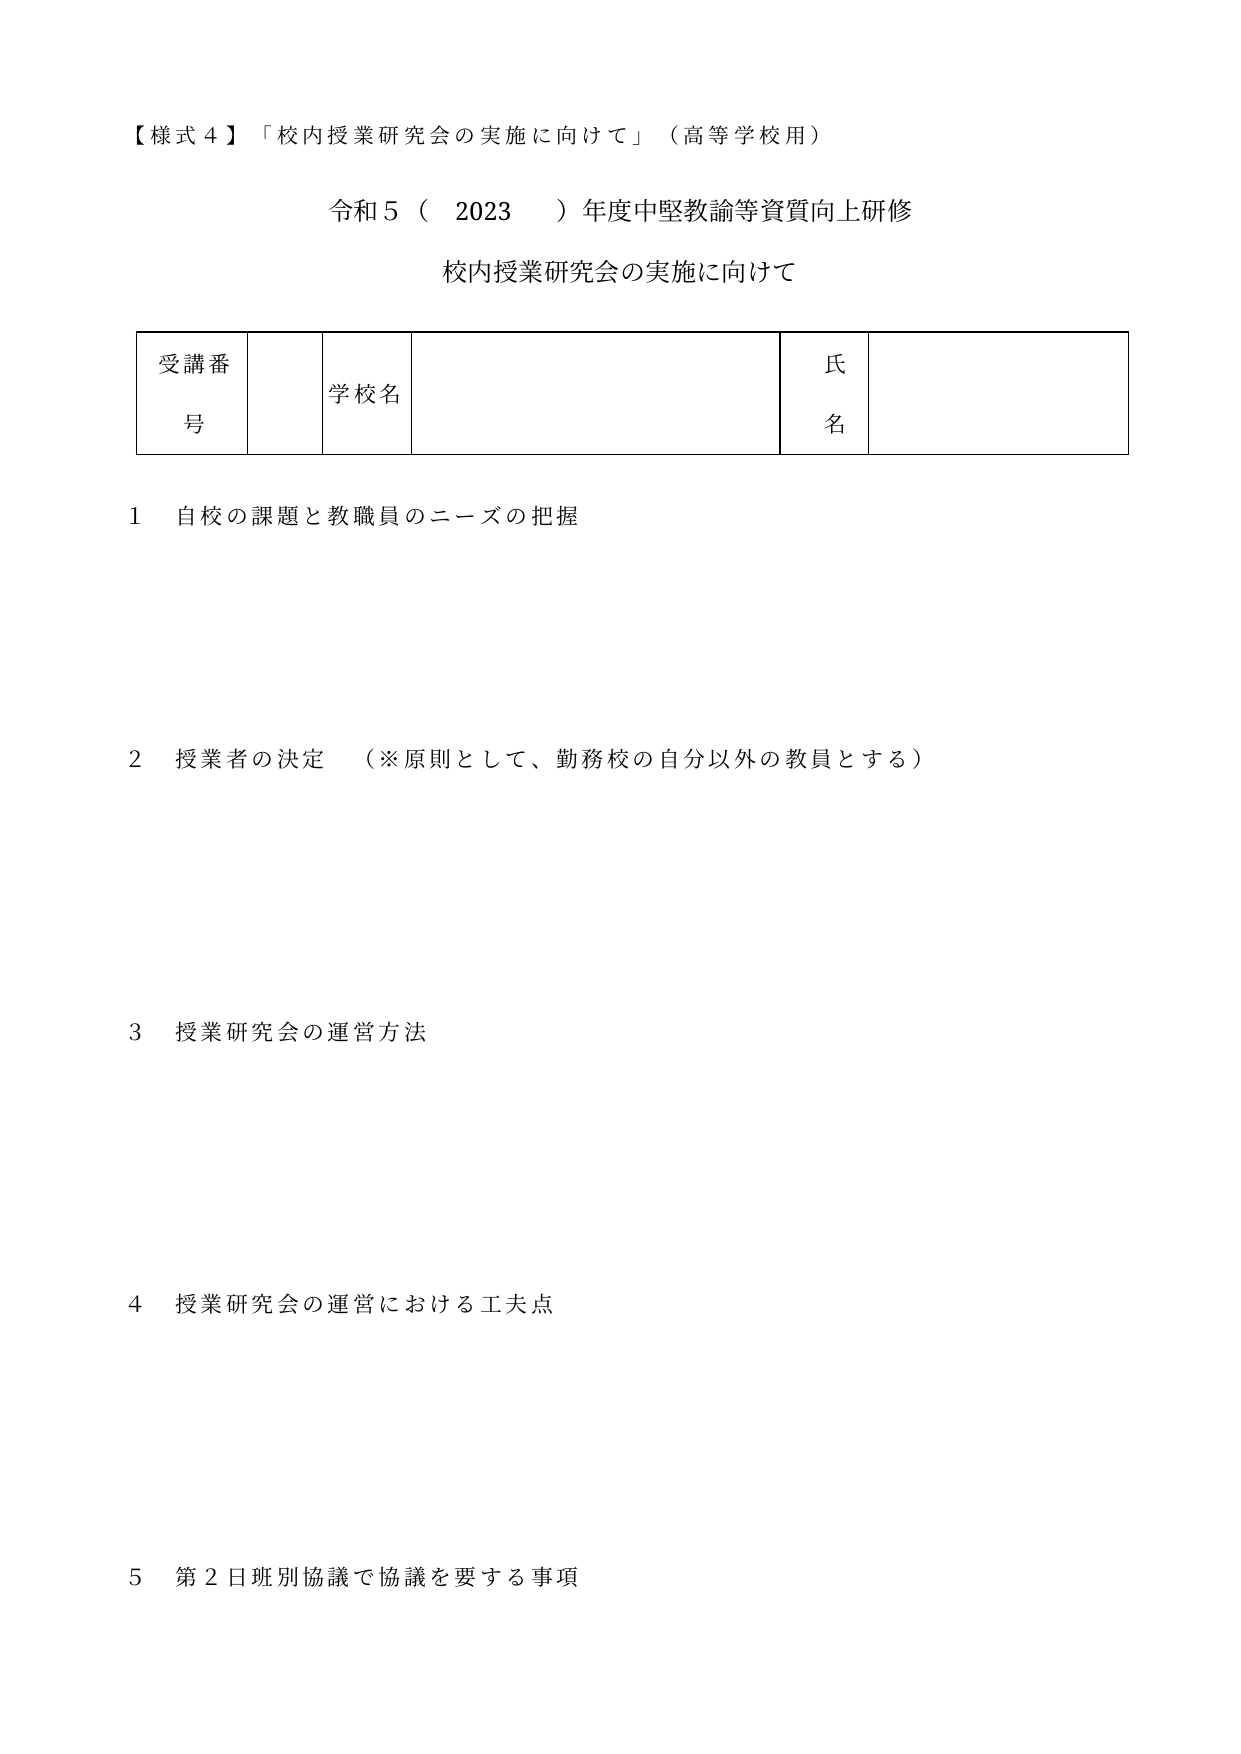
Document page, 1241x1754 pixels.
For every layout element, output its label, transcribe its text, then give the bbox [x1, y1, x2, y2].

text 令和５（2023）年度中堅教諭等資質向上研修 [124, 180, 1116, 240]
table_header 学校名 [323, 333, 411, 454]
text ２ 授業者の決定 （※原則として、勤務校の自分以外の教員とする） [124, 727, 1116, 788]
text １ 自校の課題と教職員のニーズの把握 [124, 485, 1116, 546]
text 【様式４】「校内授業研究会の実施に向けて」（高等学校用） [124, 119, 1116, 149]
table_header 受講番号 [137, 333, 247, 454]
text 校内授業研究会の実施に向けて [124, 240, 1116, 301]
table_header [869, 333, 1128, 454]
table_header 氏 名 [781, 333, 868, 454]
text ３ 授業研究会の運営方法 [124, 1000, 1116, 1061]
text ５ 第２日班別協議で協議を要する事項 [124, 1546, 1116, 1607]
text ４ 授業研究会の運営における工夫点 [124, 1273, 1116, 1334]
table_header [248, 333, 322, 454]
table_header [412, 333, 779, 454]
